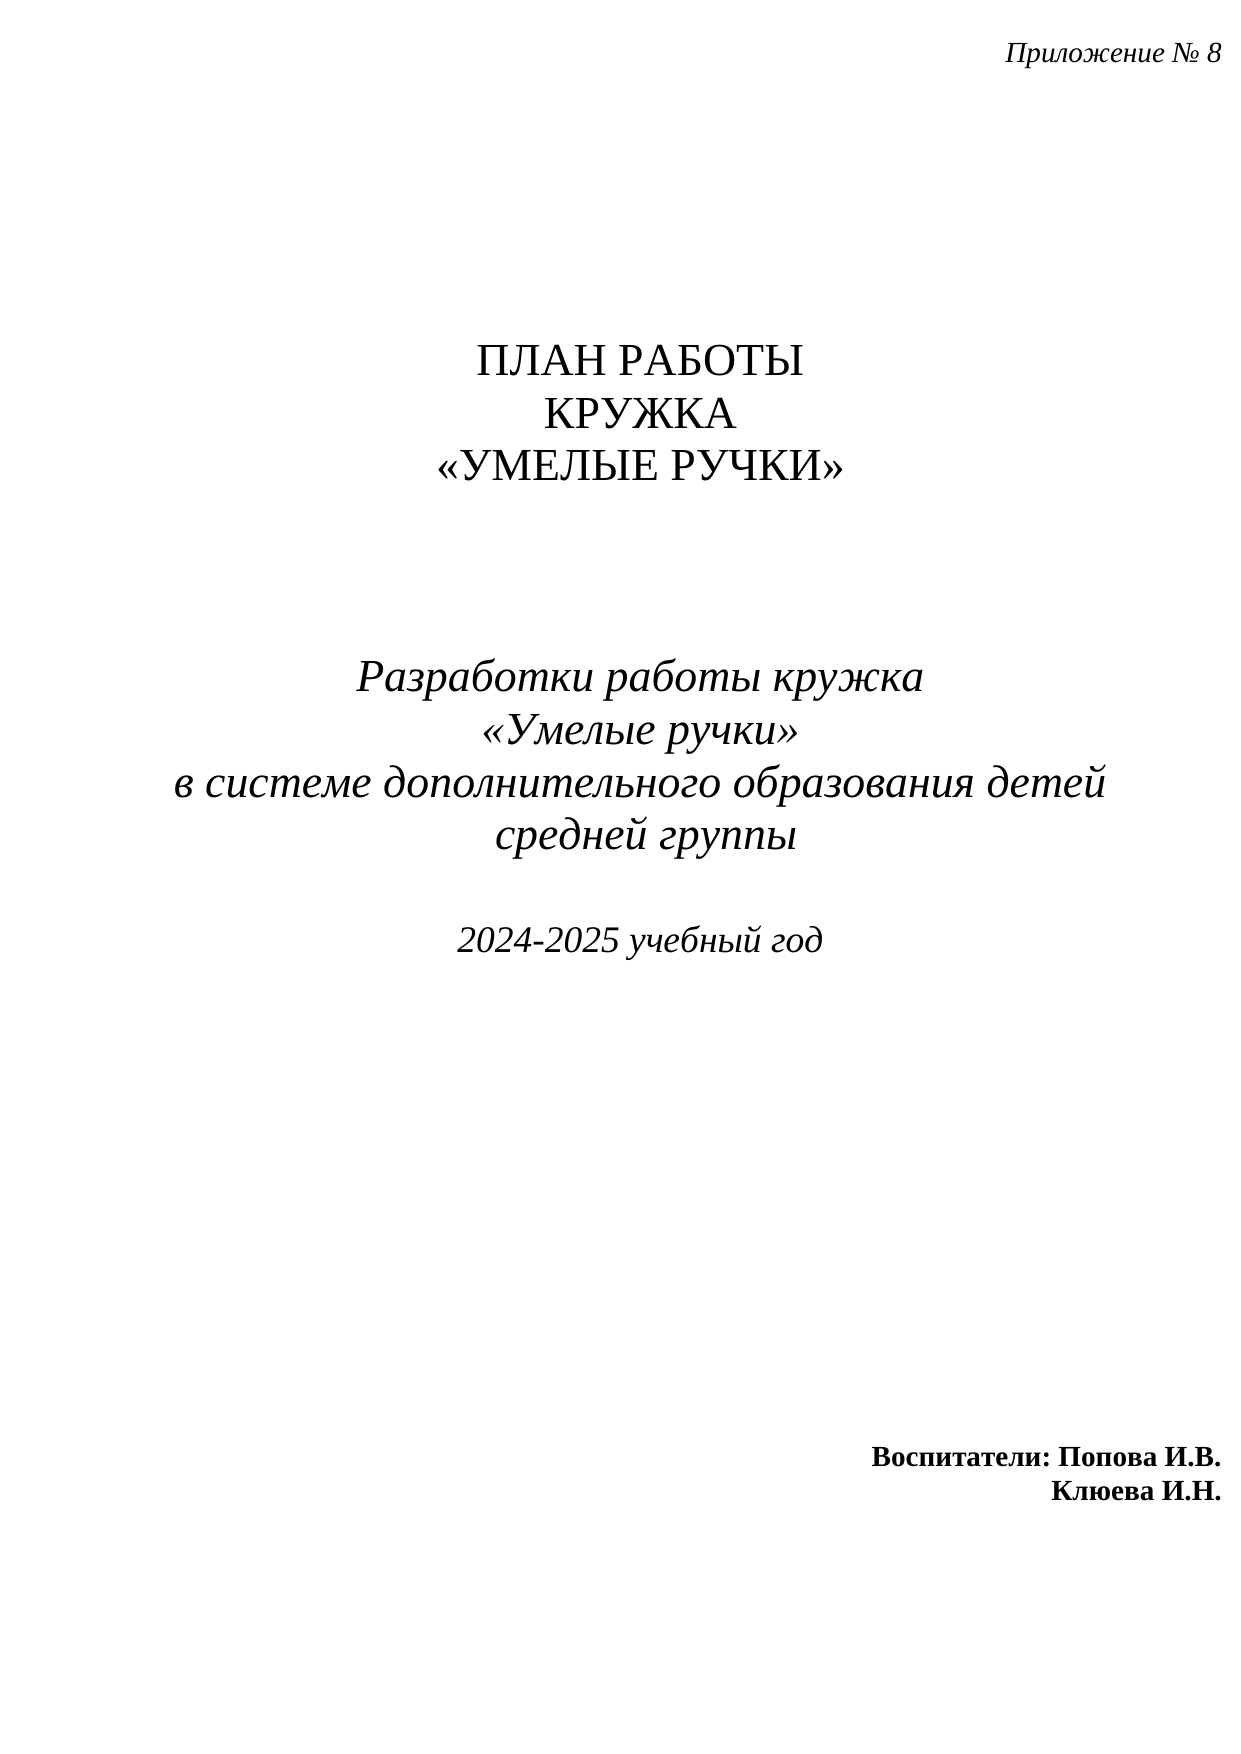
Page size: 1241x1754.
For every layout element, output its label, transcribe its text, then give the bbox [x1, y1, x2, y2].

text Клюева И.Н. [59, 1473, 1221, 1506]
text ПЛАН РАБОТЫ [59, 332, 1221, 385]
text Воспитатели: Попова И.В. [59, 1439, 1221, 1473]
text Приложение № 8 [59, 35, 1221, 69]
text «УМЕЛЫЕ РУЧКИ» [59, 438, 1221, 491]
text в системе дополнительного образования детей [59, 754, 1221, 807]
text 2024-2025 учебный год [59, 917, 1221, 960]
text КРУЖКА [59, 385, 1221, 438]
text средней группы [59, 807, 1221, 859]
text Разработки работы кружка [59, 649, 1221, 701]
text «Умелые ручки» [59, 701, 1221, 754]
